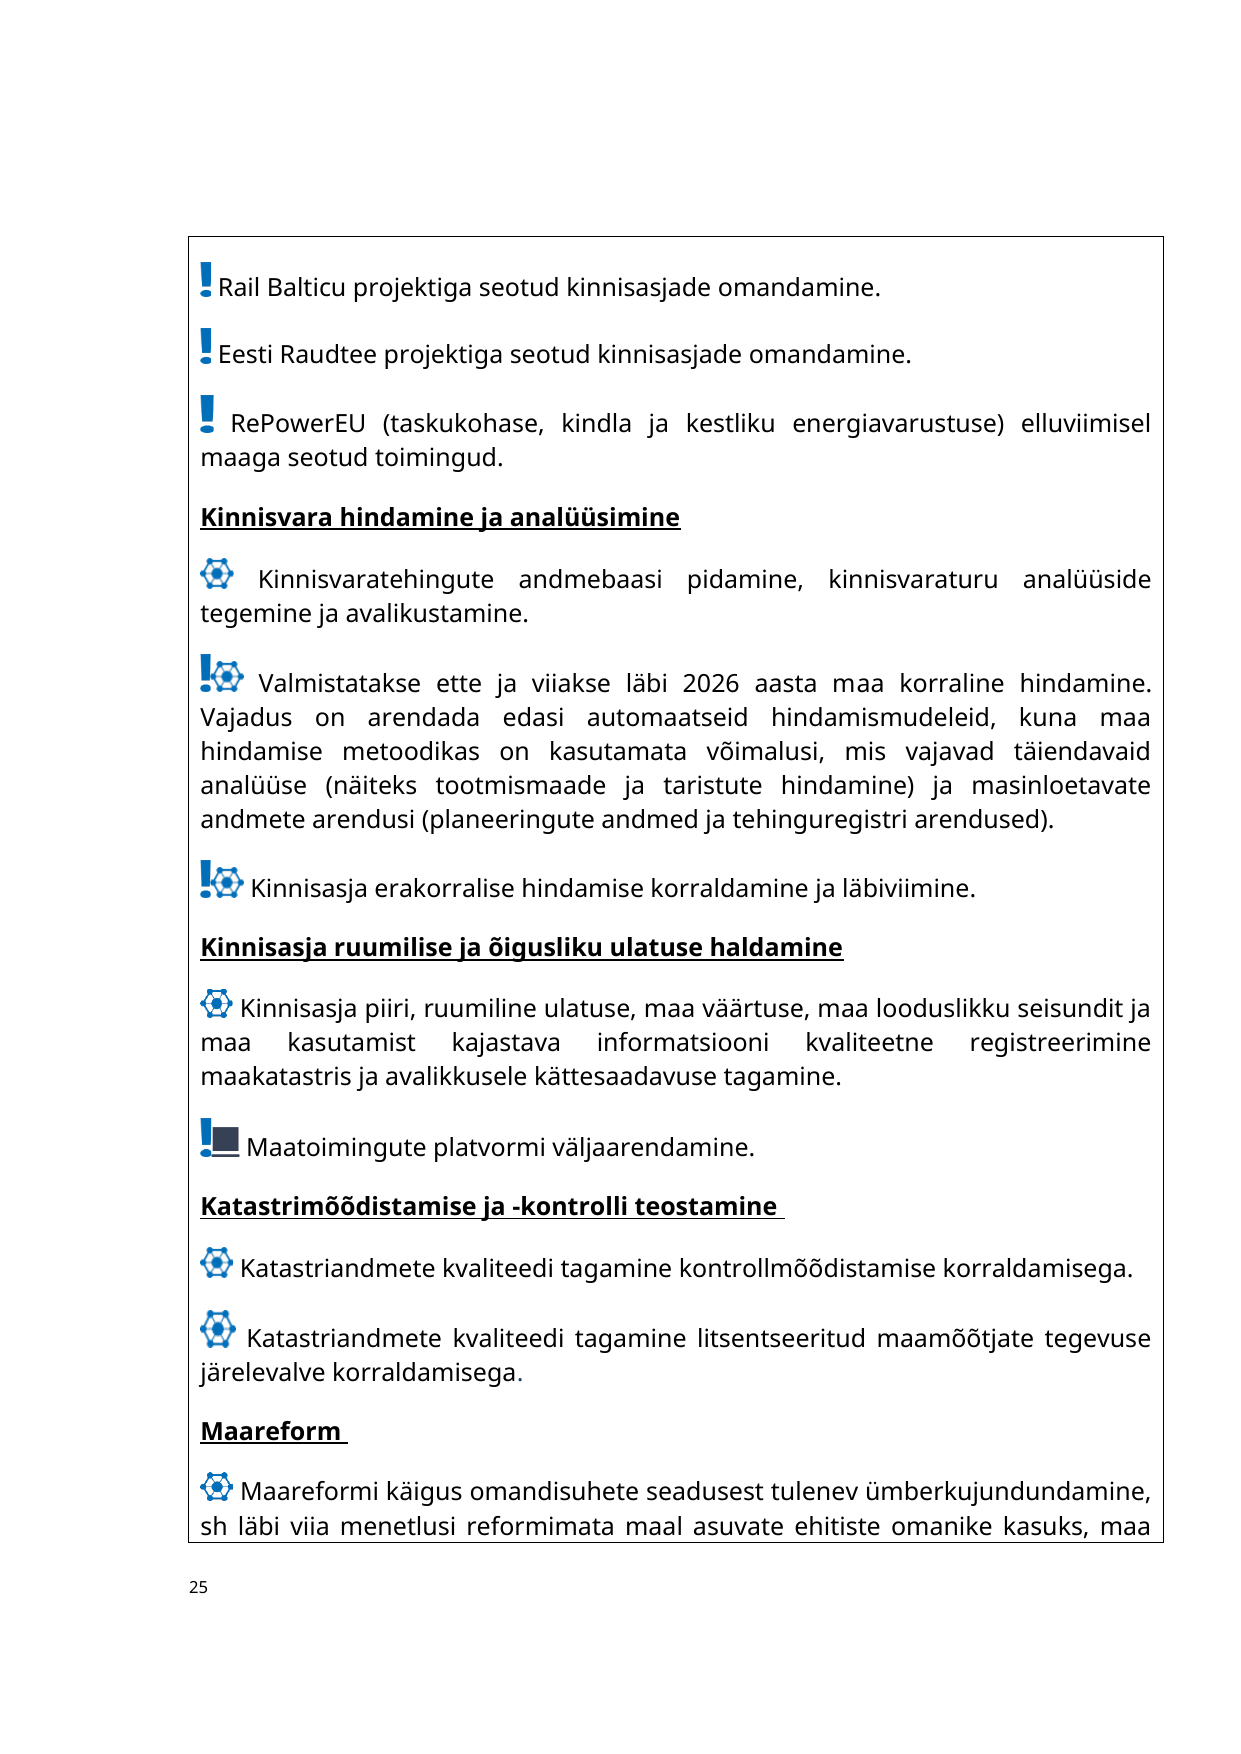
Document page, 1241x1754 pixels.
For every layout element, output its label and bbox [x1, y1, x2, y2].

table_cell [189, 237, 1163, 1542]
picture [200, 1118, 212, 1157]
picture [200, 1310, 236, 1348]
picture [200, 262, 212, 297]
picture [200, 328, 212, 364]
picture [200, 1472, 233, 1501]
picture [200, 1247, 234, 1278]
picture [200, 989, 233, 1018]
picture [200, 558, 234, 589]
picture [200, 654, 244, 692]
picture [200, 860, 244, 898]
picture [200, 395, 214, 433]
